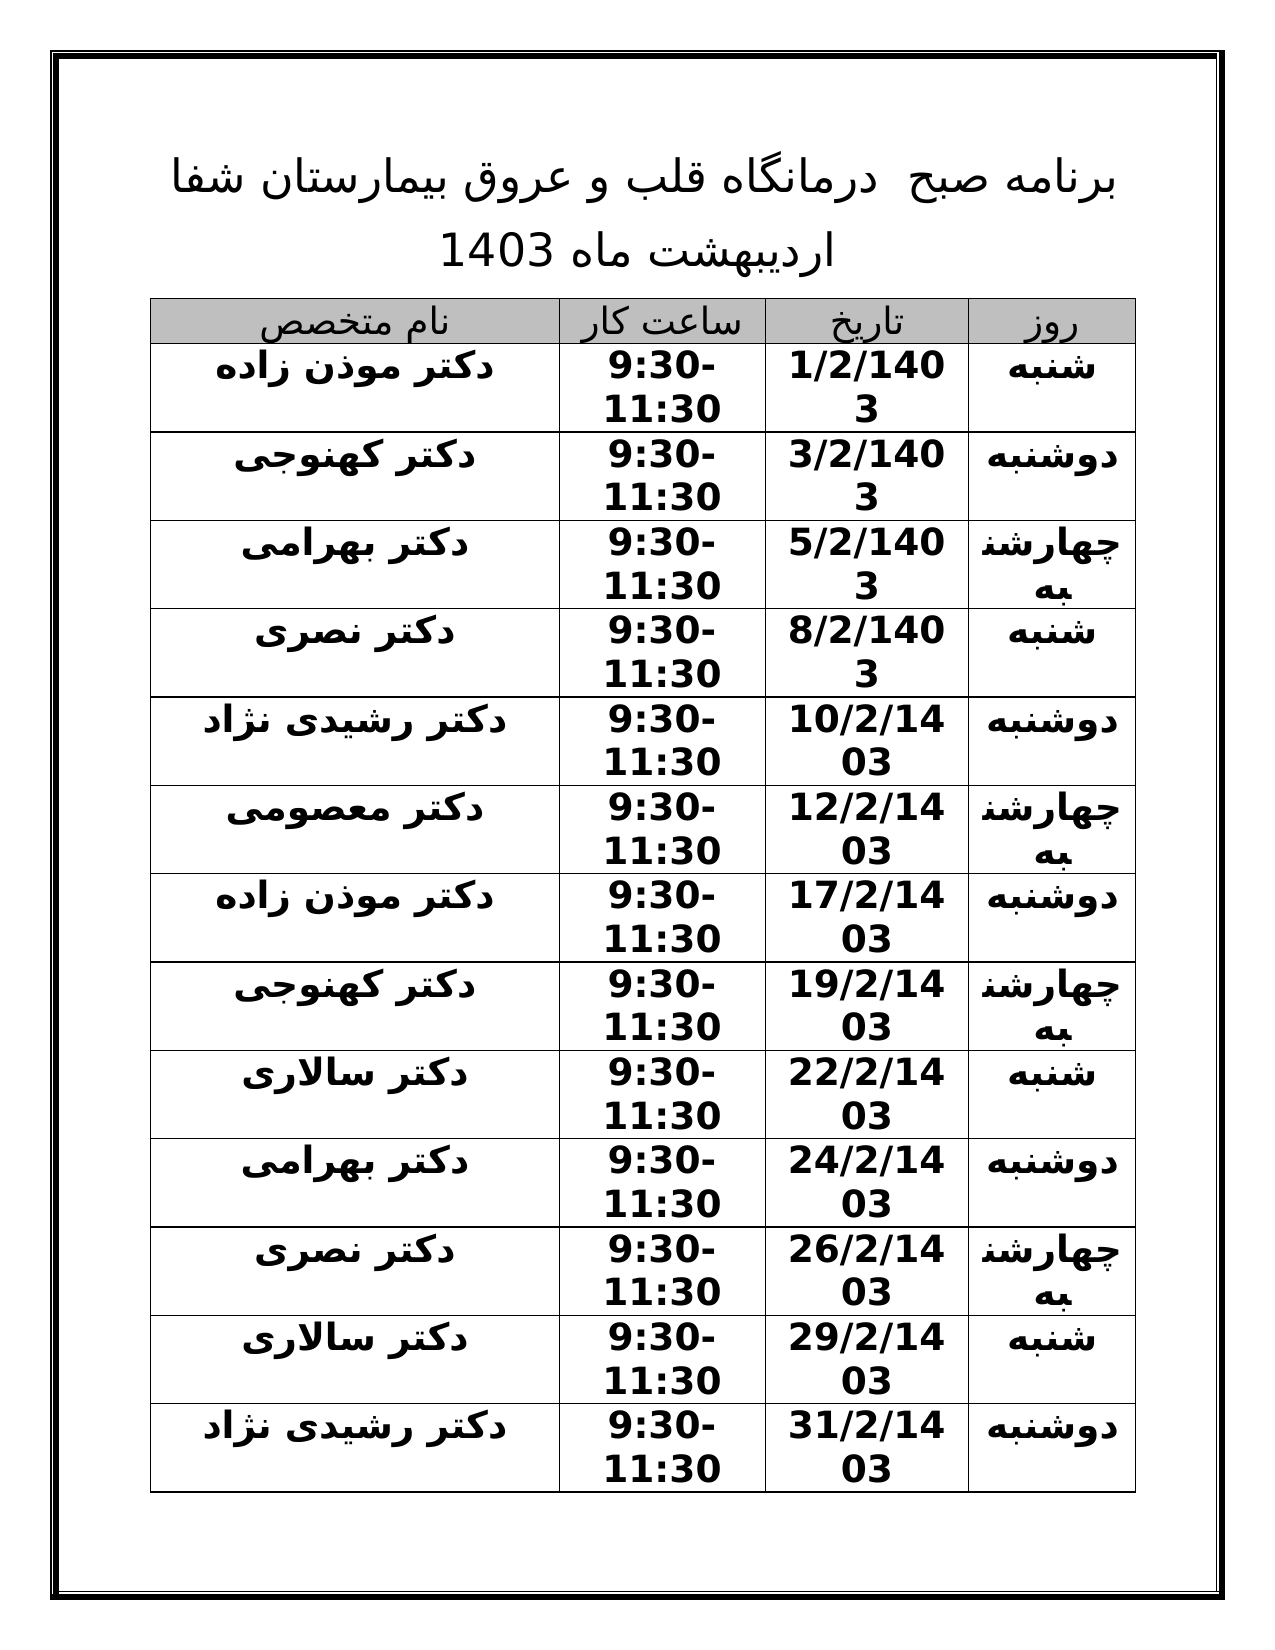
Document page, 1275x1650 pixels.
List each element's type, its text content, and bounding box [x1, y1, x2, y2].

table_cell 9:30-11:30 [560, 1404, 765, 1491]
table_cell دکتر نصری [151, 609, 559, 696]
table_cell 3/2/1403 [766, 433, 968, 520]
table_cell 1/2/1403 [766, 344, 968, 431]
table_header تاریخ [766, 299, 968, 343]
table_cell 26/2/1403 [766, 1228, 968, 1315]
table_cell دکتر سالاری [151, 1316, 559, 1403]
table_cell 9:30-11:30 [560, 874, 765, 961]
table_header ساعت کار [560, 299, 765, 343]
text برنامه صبح درمانگاه قلب و عروق بیمارستان شفا [150, 150, 1125, 203]
table_cell 9:30-11:30 [560, 1228, 765, 1315]
table_cell 22/2/1403 [766, 1051, 968, 1138]
table_cell 17/2/1403 [766, 874, 968, 961]
table_cell دکتر سالاری [151, 1051, 559, 1138]
table_cell دوشنبه [969, 433, 1135, 520]
table_cell 9:30-11:30 [560, 521, 765, 608]
table_cell 12/2/1403 [766, 786, 968, 873]
text اردیبهشت ماه 1403 [150, 224, 1125, 277]
table_cell چهارشنبه [969, 786, 1135, 873]
table_cell دوشنبه [969, 874, 1135, 961]
table_header روز [969, 299, 1135, 343]
table_cell دکتر کهنوجی [151, 433, 559, 520]
table_cell دکتر موذن زاده [151, 874, 559, 961]
table_cell 9:30-11:30 [560, 609, 765, 696]
table_cell چهارشنبه [969, 963, 1135, 1050]
table_header نام متخصص [151, 299, 559, 343]
table_cell دکتر نصری [151, 1228, 559, 1315]
table_cell دکتر رشیدی نژاد [151, 698, 559, 785]
table_cell چهارشنبه [969, 521, 1135, 608]
table_cell چهارشنبه [969, 1228, 1135, 1315]
table_cell 9:30-11:30 [560, 344, 765, 431]
table_cell 9:30-11:30 [560, 433, 765, 520]
table_cell 9:30-11:30 [560, 1139, 765, 1226]
table_cell شنبه [969, 609, 1135, 696]
table_cell دکتر بهرامی [151, 521, 559, 608]
table_cell دکتر معصومی [151, 786, 559, 873]
table_cell دکتر موذن زاده [151, 344, 559, 431]
table_cell دکتر کهنوجی [151, 963, 559, 1050]
table_cell دوشنبه [969, 1139, 1135, 1226]
table_cell 9:30-11:30 [560, 963, 765, 1050]
table_cell دکتر رشیدی نژاد [151, 1404, 559, 1491]
table_cell دکتر بهرامی [151, 1139, 559, 1226]
table_cell 31/2/1403 [766, 1404, 968, 1491]
table_cell 5/2/1403 [766, 521, 968, 608]
table_cell شنبه [969, 344, 1135, 431]
table_cell 19/2/1403 [766, 963, 968, 1050]
table_cell شنبه [969, 1316, 1135, 1403]
table_cell 9:30-11:30 [560, 786, 765, 873]
table_cell 10/2/1403 [766, 698, 968, 785]
table_cell 9:30-11:30 [560, 698, 765, 785]
table_cell 24/2/1403 [766, 1139, 968, 1226]
table_cell 9:30-11:30 [560, 1051, 765, 1138]
table_cell دوشنبه [969, 1404, 1135, 1491]
table_cell شنبه [969, 1051, 1135, 1138]
table_cell 29/2/1403 [766, 1316, 968, 1403]
table_cell دوشنبه [969, 698, 1135, 785]
table_cell 8/2/1403 [766, 609, 968, 696]
table_cell 9:30-11:30 [560, 1316, 765, 1403]
